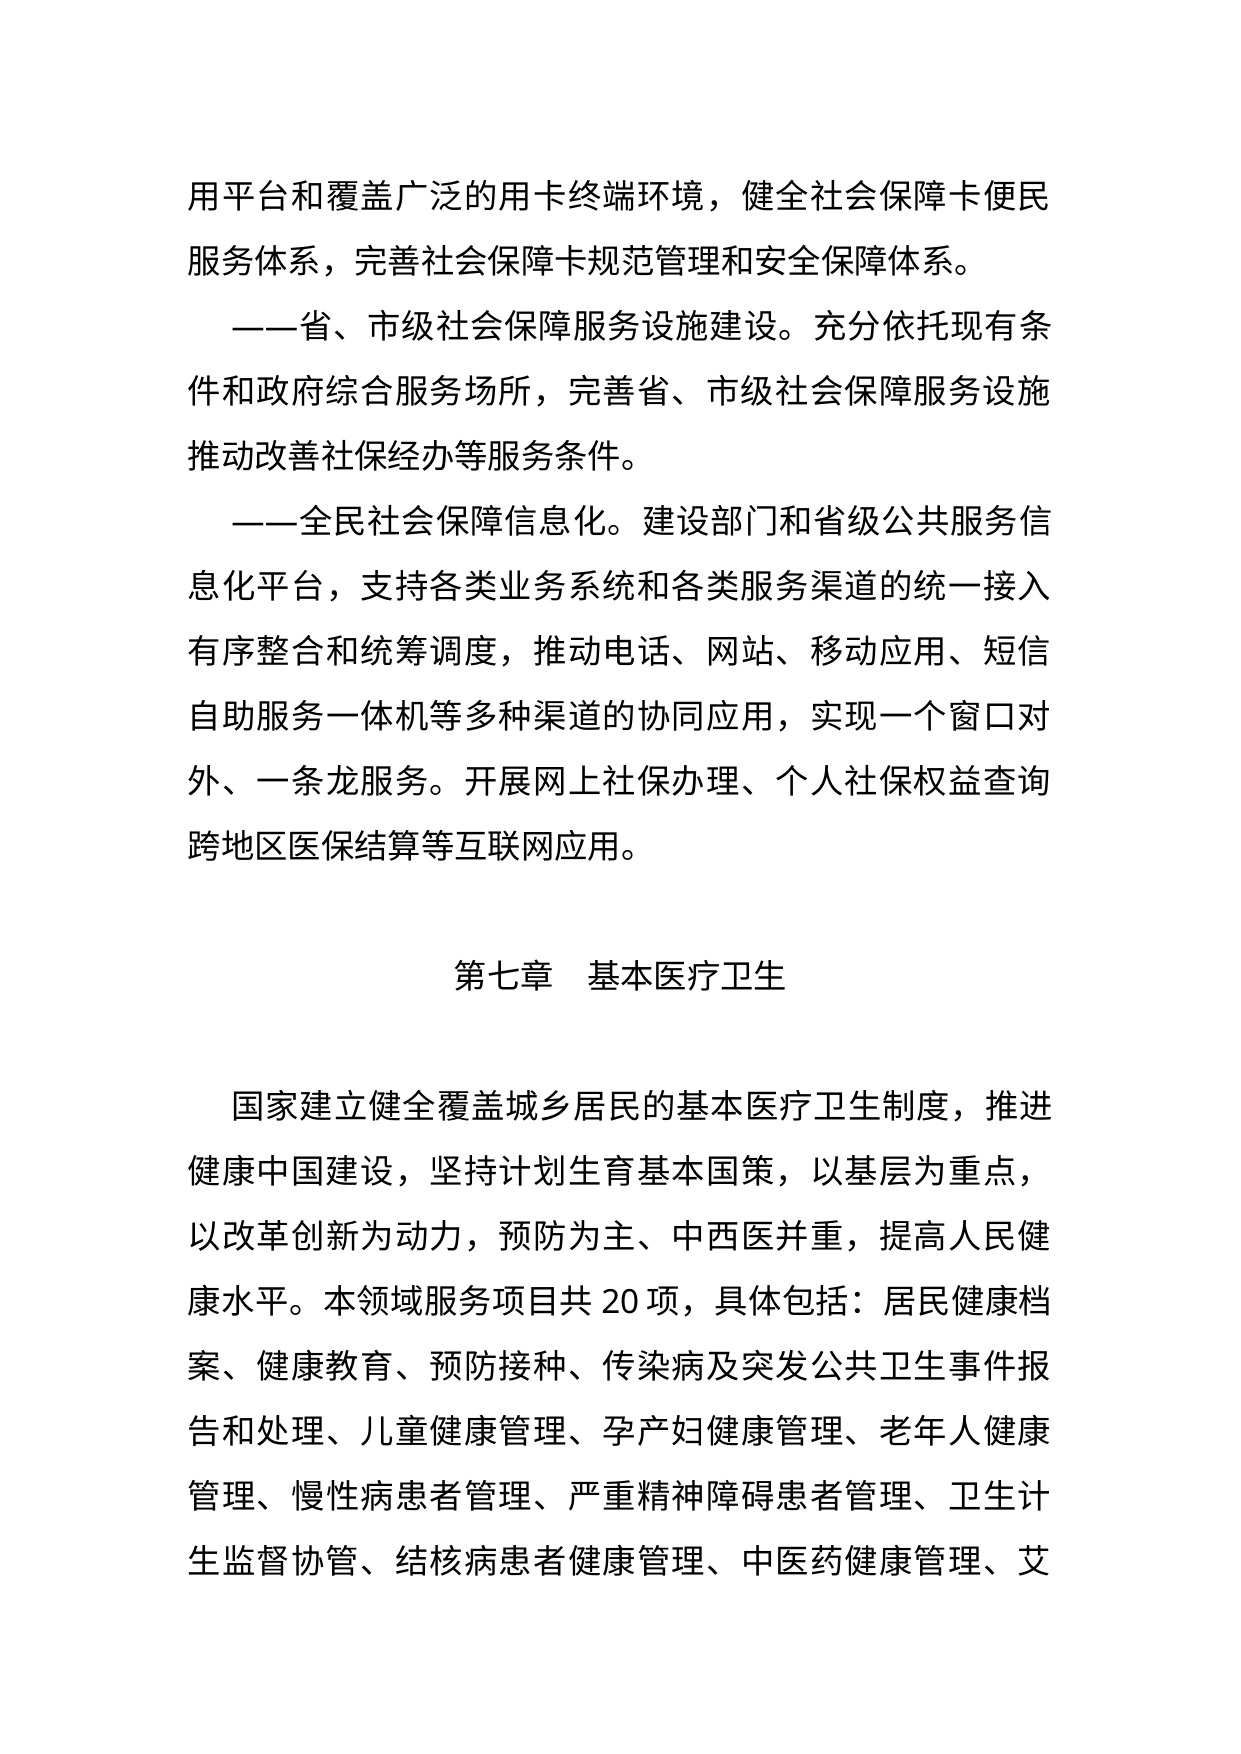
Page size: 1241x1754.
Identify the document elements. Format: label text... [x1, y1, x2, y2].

text ——全民社会保障信息化。建设部门和省级公共服务信息化平台，支持各类业务系统和各类服务渠道的统一接入、有序整合和统筹调度，推动电话、网站、移动应用、短信、自助服务一体机等多种渠道的协同应用，实现一个窗口对外、一条龙服务。开展网上社保办理、个人社保权益查询、跨地区医保结算等互联网应用。 [187, 487, 1053, 877]
text 第七章 基本医疗卫生 [187, 942, 1053, 1007]
text ——省、市级社会保障服务设施建设。充分依托现有条件和政府综合服务场所，完善省、市级社会保障服务设施，推动改善社保经办等服务条件。 [187, 292, 1053, 487]
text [187, 162, 1053, 292]
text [187, 1072, 1053, 1592]
